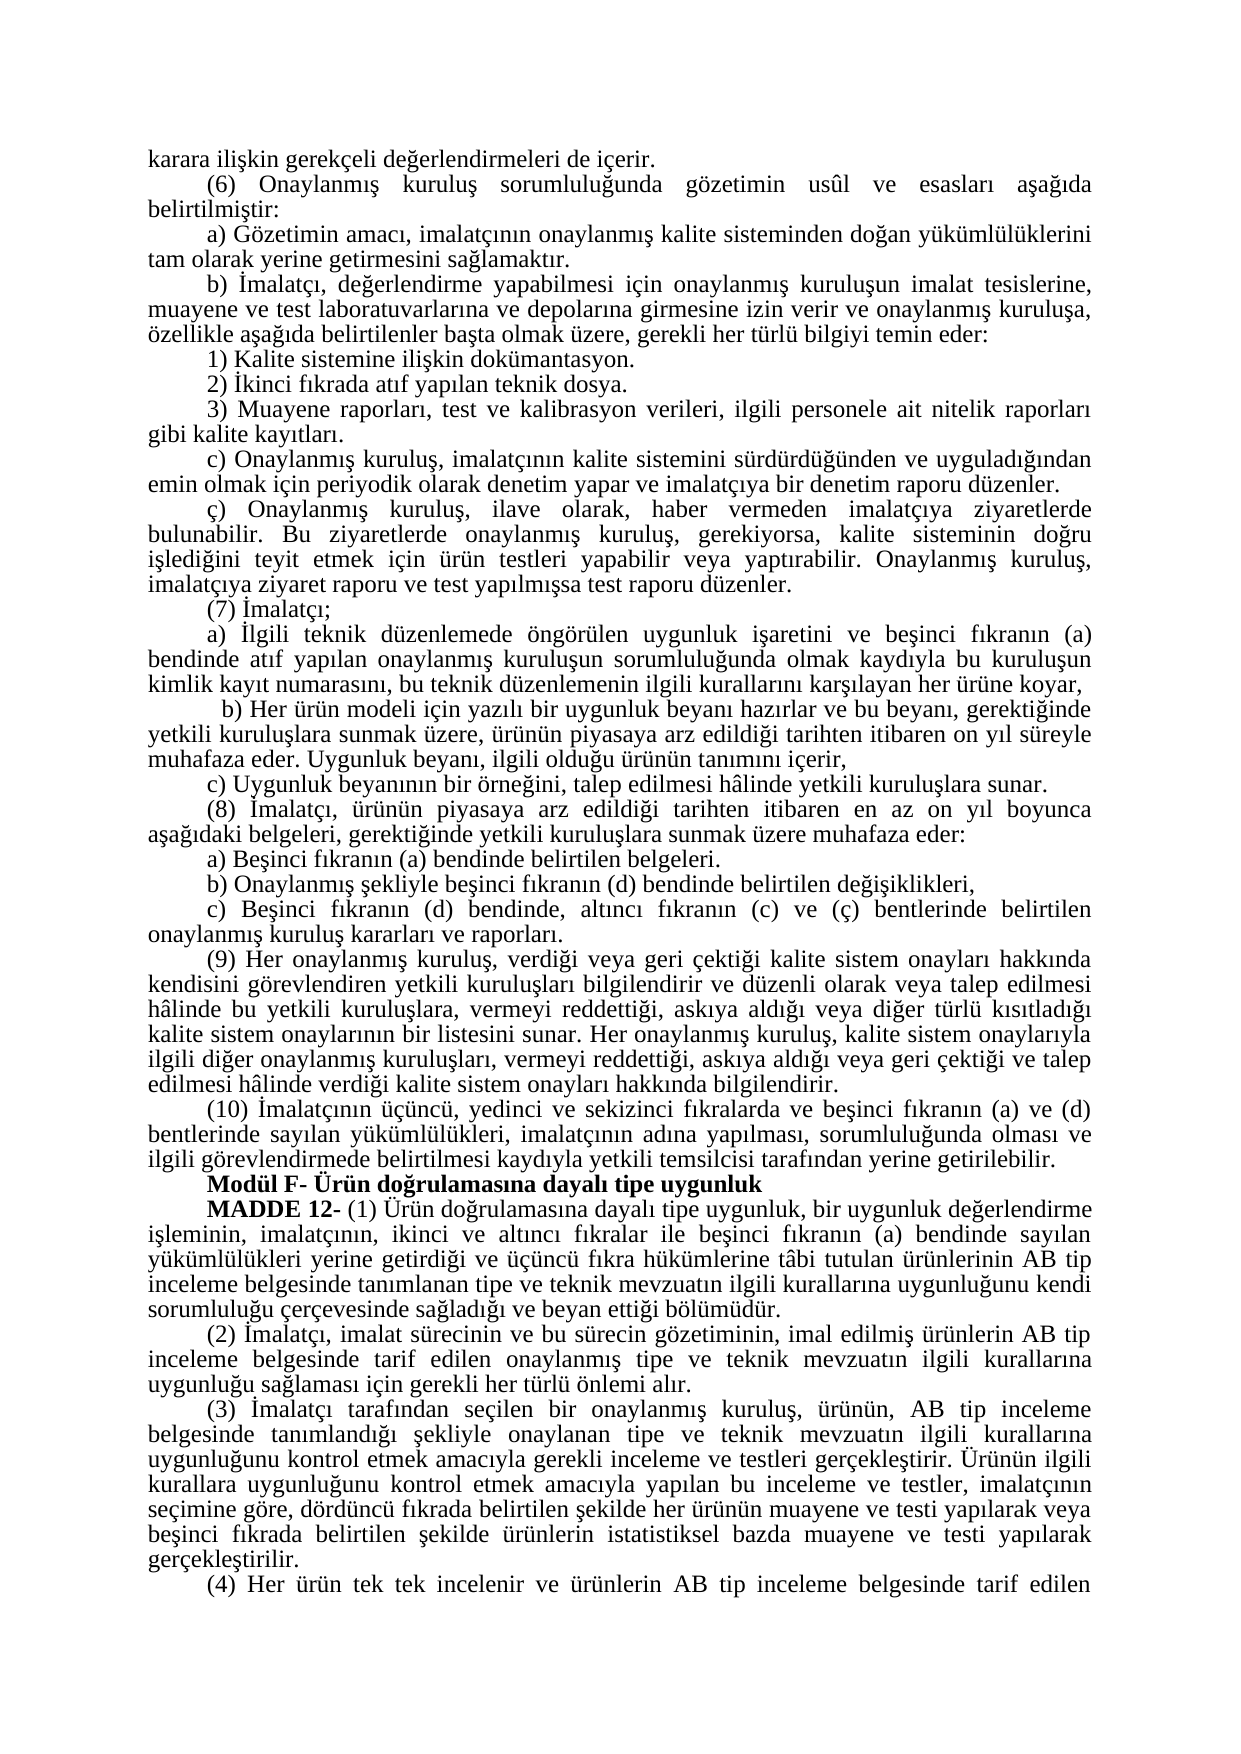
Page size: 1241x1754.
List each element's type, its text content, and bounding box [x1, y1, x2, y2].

text 1) Kalite sistemine ilişkin dokümantasyon. [148, 348, 1093, 373]
text Modül F- Ürün doğrulamasına dayalı tipe uygunluk [148, 1173, 1093, 1198]
text (2) İmalatçı, imalat sürecinin ve bu sürecin gözetiminin, imal edilmiş ürünlerin AB tip inceleme belgesinde tarif edilen onaylanmış tipe ve teknik mevzuatın ilgili kurallarına uygunluğu sağlaması için gerekli her türlü önlemi alır. [148, 1323, 1093, 1398]
text c) Beşinci fıkranın (d) bendinde, altıncı fıkranın (c) ve (ç) bentlerinde belirtilen onaylanmış kuruluş kararları ve raporları. [148, 898, 1093, 948]
text (8) İmalatçı, ürünün piyasaya arz edildiği tarihten itibaren en az on yıl boyunca aşağıdaki belgeleri, gerektiğinde yetkili kuruluşlara sunmak üzere muhafaza eder: [148, 798, 1093, 848]
text c) Onaylanmış kuruluş, imalatçının kalite sistemini sürdürdüğünden ve uyguladığından emin olmak için periyodik olarak denetim yapar ve imalatçıya bir denetim raporu düzenler. [148, 448, 1093, 498]
text (3) İmalatçı tarafından seçilen bir onaylanmış kuruluş, ürünün, AB tip inceleme belgesinde tanımlandığı şekliyle onaylanan tipe ve teknik mevzuatın ilgili kurallarına uygunluğunu kontrol etmek amacıyla gerekli inceleme ve testleri gerçekleştirir. Ürünün ilgili kurallara uygunluğunu kontrol etmek amacıyla yapılan bu inceleme ve testler, imalatçının seçimine göre, dördüncü fıkrada belirtilen şekilde her ürünün muayene ve testi yapılarak veya beşinci fıkrada belirtilen şekilde ürünlerin istatistiksel bazda muayene ve testi yapılarak gerçekleştirilir. [148, 1398, 1093, 1573]
text 3) Muayene raporları, test ve kalibrasyon verileri, ilgili personele ait nitelik raporları gibi kalite kayıtları. [148, 398, 1093, 448]
text c) Uygunluk beyanının bir örneğini, talep edilmesi hâlinde yetkili kuruluşlara sunar. [148, 773, 1093, 798]
text 2) İkinci fıkrada atıf yapılan teknik dosya. [148, 373, 1093, 398]
text (10) İmalatçının üçüncü, yedinci ve sekizinci fıkralarda ve beşinci fıkranın (a) ve (d) bentlerinde sayılan yükümlülükleri, imalatçının adına yapılması, sorumluluğunda olması ve ilgili görevlendirmede belirtilmesi kaydıyla yetkili temsilcisi tarafından yerine getirilebilir. [148, 1098, 1093, 1173]
text ç) Onaylanmış kuruluş, ilave olarak, haber vermeden imalatçıya ziyaretlerde bulunabilir. Bu ziyaretlerde onaylanmış kuruluş, gerekiyorsa, kalite sisteminin doğru işlediğini teyit etmek için ürün testleri yapabilir veya yaptırabilir. Onaylanmış kuruluş, imalatçıya ziyaret raporu ve test yapılmışsa test raporu düzenler. [148, 498, 1093, 598]
text (7) İmalatçı; [148, 598, 1093, 623]
text a) İlgili teknik düzenlemede öngörülen uygunluk işaretini ve beşinci fıkranın (a) bendinde atıf yapılan onaylanmış kuruluşun sorumluluğunda olmak kaydıyla bu kuruluşun kimlik kayıt numarasını, bu teknik düzenlemenin ilgili kurallarını karşılayan her ürüne koyar, [148, 623, 1093, 698]
text (6) Onaylanmış kuruluş sorumluluğunda gözetimin usûl ve esasları aşağıda belirtilmiştir: [148, 173, 1093, 223]
text (9) Her onaylanmış kuruluş, verdiği veya geri çektiği kalite sistem onayları hakkında kendisini görevlendiren yetkili kuruluşları bilgilendirir ve düzenli olarak veya talep edilmesi hâlinde bu yetkili kuruluşlara, vermeyi reddettiği, askıya aldığı veya diğer türlü kısıtladığı kalite sistem onaylarının bir listesini sunar. Her onaylanmış kuruluş, kalite sistem onaylarıyla ilgili diğer onaylanmış kuruluşları, vermeyi reddettiği, askıya aldığı veya geri çektiği ve talep edilmesi hâlinde verdiği kalite sistem onayları hakkında bilgilendirir. [148, 948, 1093, 1098]
text b) Onaylanmış şekliyle beşinci fıkranın (d) bendinde belirtilen değişiklikleri, [148, 873, 1093, 898]
text a) Beşinci fıkranın (a) bendinde belirtilen belgeleri. [148, 848, 1093, 873]
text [148, 1573, 1093, 1598]
text MADDE 12- (1) Ürün doğrulamasına dayalı tipe uygunluk, bir uygunluk değerlendirme işleminin, imalatçının, ikinci ve altıncı fıkralar ile beşinci fıkranın (a) bendinde sayılan yükümlülükleri yerine getirdiği ve üçüncü fıkra hükümlerine tâbi tutulan ürünlerinin AB tip inceleme belgesinde tanımlanan tipe ve teknik mevzuatın ilgili kurallarına uygunluğunu kendi sorumluluğu çerçevesinde sağladığı ve beyan ettiği bölümüdür. [148, 1198, 1093, 1323]
text b) İmalatçı, değerlendirme yapabilmesi için onaylanmış kuruluşun imalat tesislerine, muayene ve test laboratuvarlarına ve depolarına girmesine izin verir ve onaylanmış kuruluşa, özellikle aşağıda belirtilenler başta olmak üzere, gerekli her türlü bilgiyi temin eder: [148, 273, 1093, 348]
text a) Gözetimin amacı, imalatçının onaylanmış kalite sisteminden doğan yükümlülüklerini tam olarak yerine getirmesini sağlamaktır. [148, 223, 1093, 273]
text b) Her ürün modeli için yazılı bir uygunluk beyanı hazırlar ve bu beyanı, gerektiğinde yetkili kuruluşlara sunmak üzere, ürünün piyasaya arz edildiği tarihten itibaren on yıl süreyle muhafaza eder. Uygunluk beyanı, ilgili olduğu ürünün tanımını içerir, [148, 698, 1093, 773]
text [148, 148, 1093, 173]
